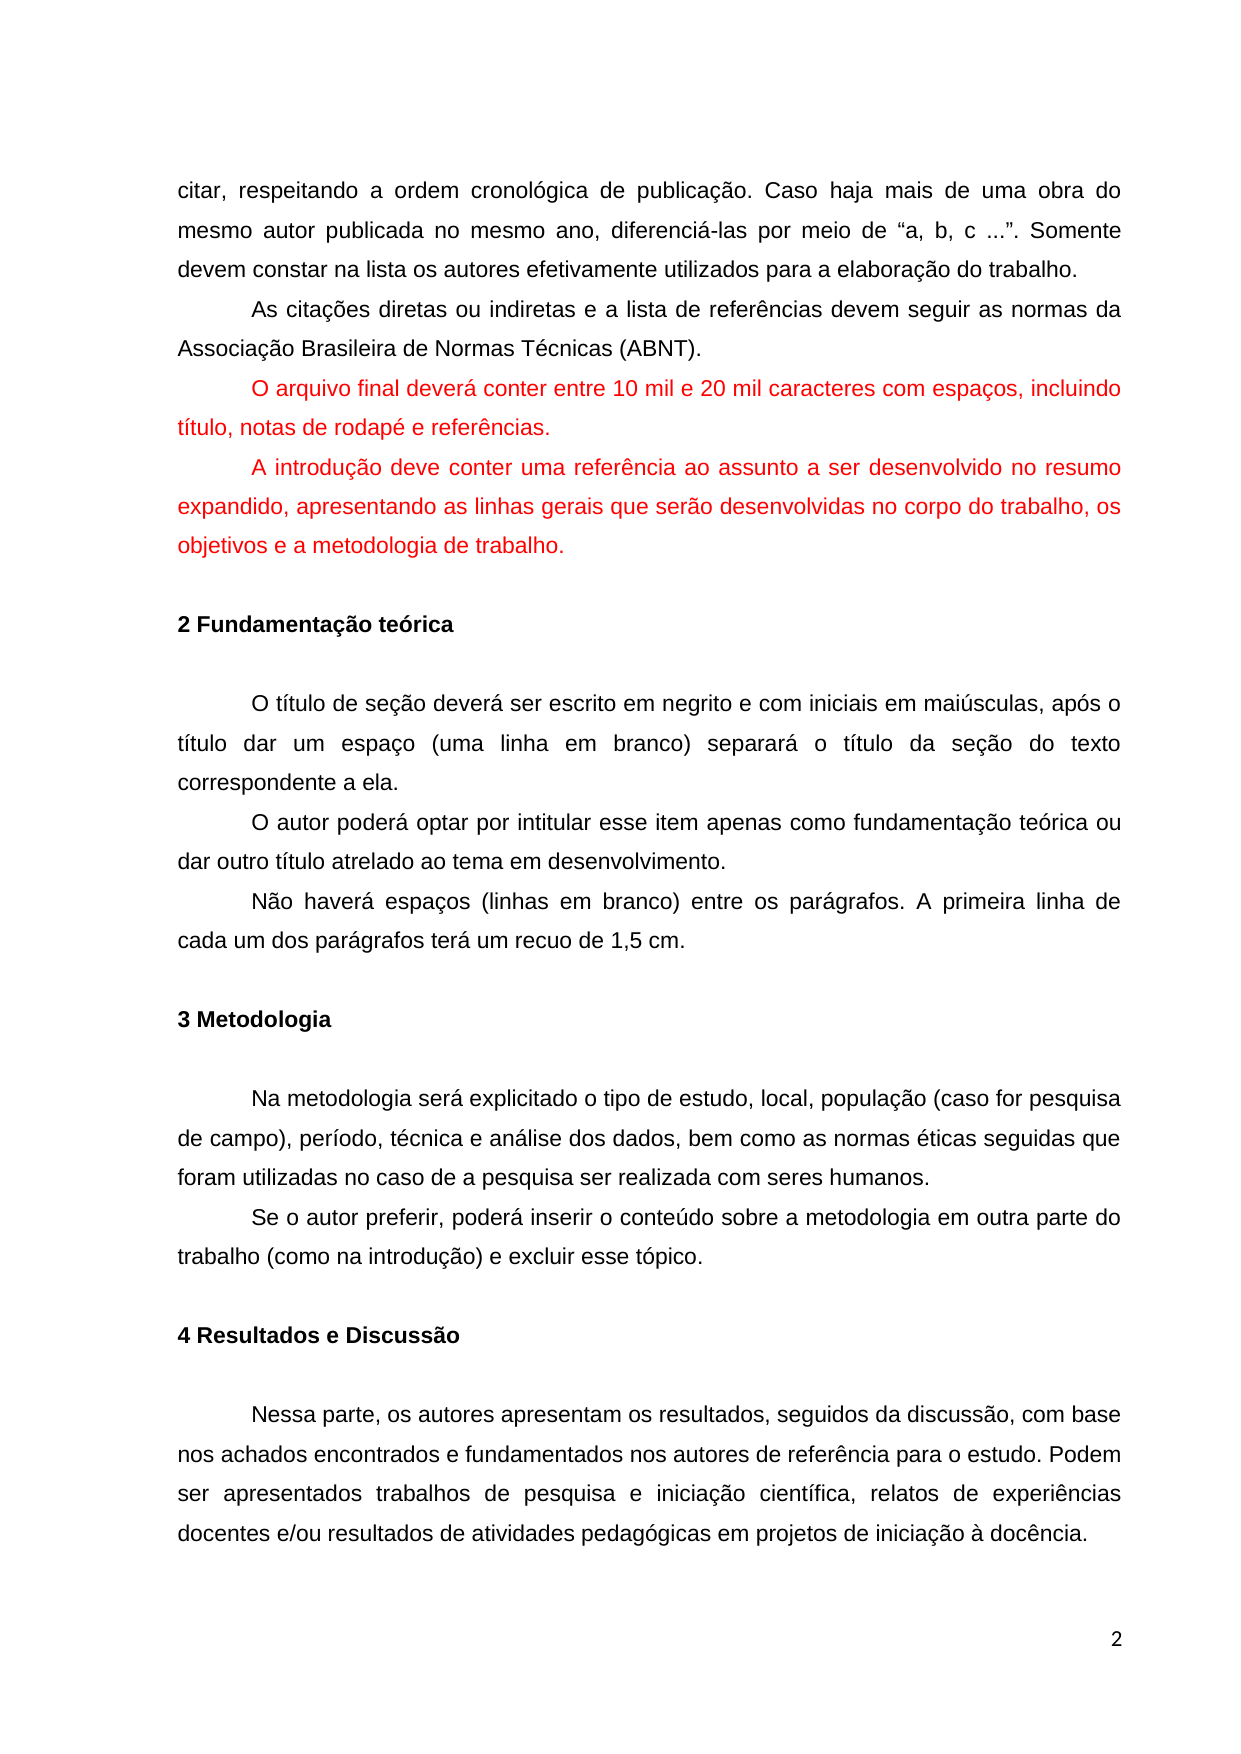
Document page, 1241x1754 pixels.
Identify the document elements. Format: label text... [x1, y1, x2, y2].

text Na metodologia será explicitado o tipo de estudo, local, população (caso for pesquisa de campo), período, técnica e análise dos dados, bem como as normas éticas seguidas que foram utilizadas no caso de a pesquisa ser realizada com seres humanos. [177, 1085, 1122, 1191]
text Nessa parte, os autores apresentam os resultados, seguidos da discussão, com base nos achados encontrados e fundamentados nos autores de referência para o estudo. Podem ser apresentados trabalhos de pesquisa e iniciação científica, relatos de experiências docentes e/ou resultados de atividades pedagógicas em projetos de iniciação à docência. [177, 1401, 1122, 1546]
text A introdução deve conter uma referência ao assunto a ser desenvolvido no resumo expandido, apresentando as linhas gerais que serão desenvolvidas no corpo do trabalho, os objetivos e a metodologia de trabalho. [177, 453, 1122, 559]
text As citações diretas ou indiretas e a lista de referências devem seguir as normas da Associação Brasileira de Normas Técnicas (ABNT). [177, 296, 1122, 361]
text 4 Resultados e Discussão [177, 1322, 1122, 1348]
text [177, 177, 1122, 282]
text 2 Fundamentação teórica [177, 611, 1122, 638]
text O título de seção deverá ser escrito em negrito e com iniciais em maiúsculas, após o título dar um espaço (uma linha em branco) separará o título da seção do texto correspondente a ela. [177, 690, 1122, 796]
text O arquivo final deverá conter entre 10 mil e 20 mil caracteres com espaços, incluindo título, notas de rodapé e referências. [177, 374, 1122, 440]
text Não haverá espaços (linhas em branco) entre os parágrafos. A primeira linha de cada um dos parágrafos terá um recuo de 1,5 cm. [177, 888, 1122, 954]
text O autor poderá optar por intitular esse item apenas como fundamentação teórica ou dar outro título atrelado ao tema em desenvolvimento. [177, 809, 1122, 875]
text 3 Metodologia [177, 1006, 1122, 1033]
text Se o autor preferir, poderá inserir o conteúdo sobre a metodologia em outra parte do trabalho (como na introdução) e excluir esse tópico. [177, 1204, 1122, 1269]
